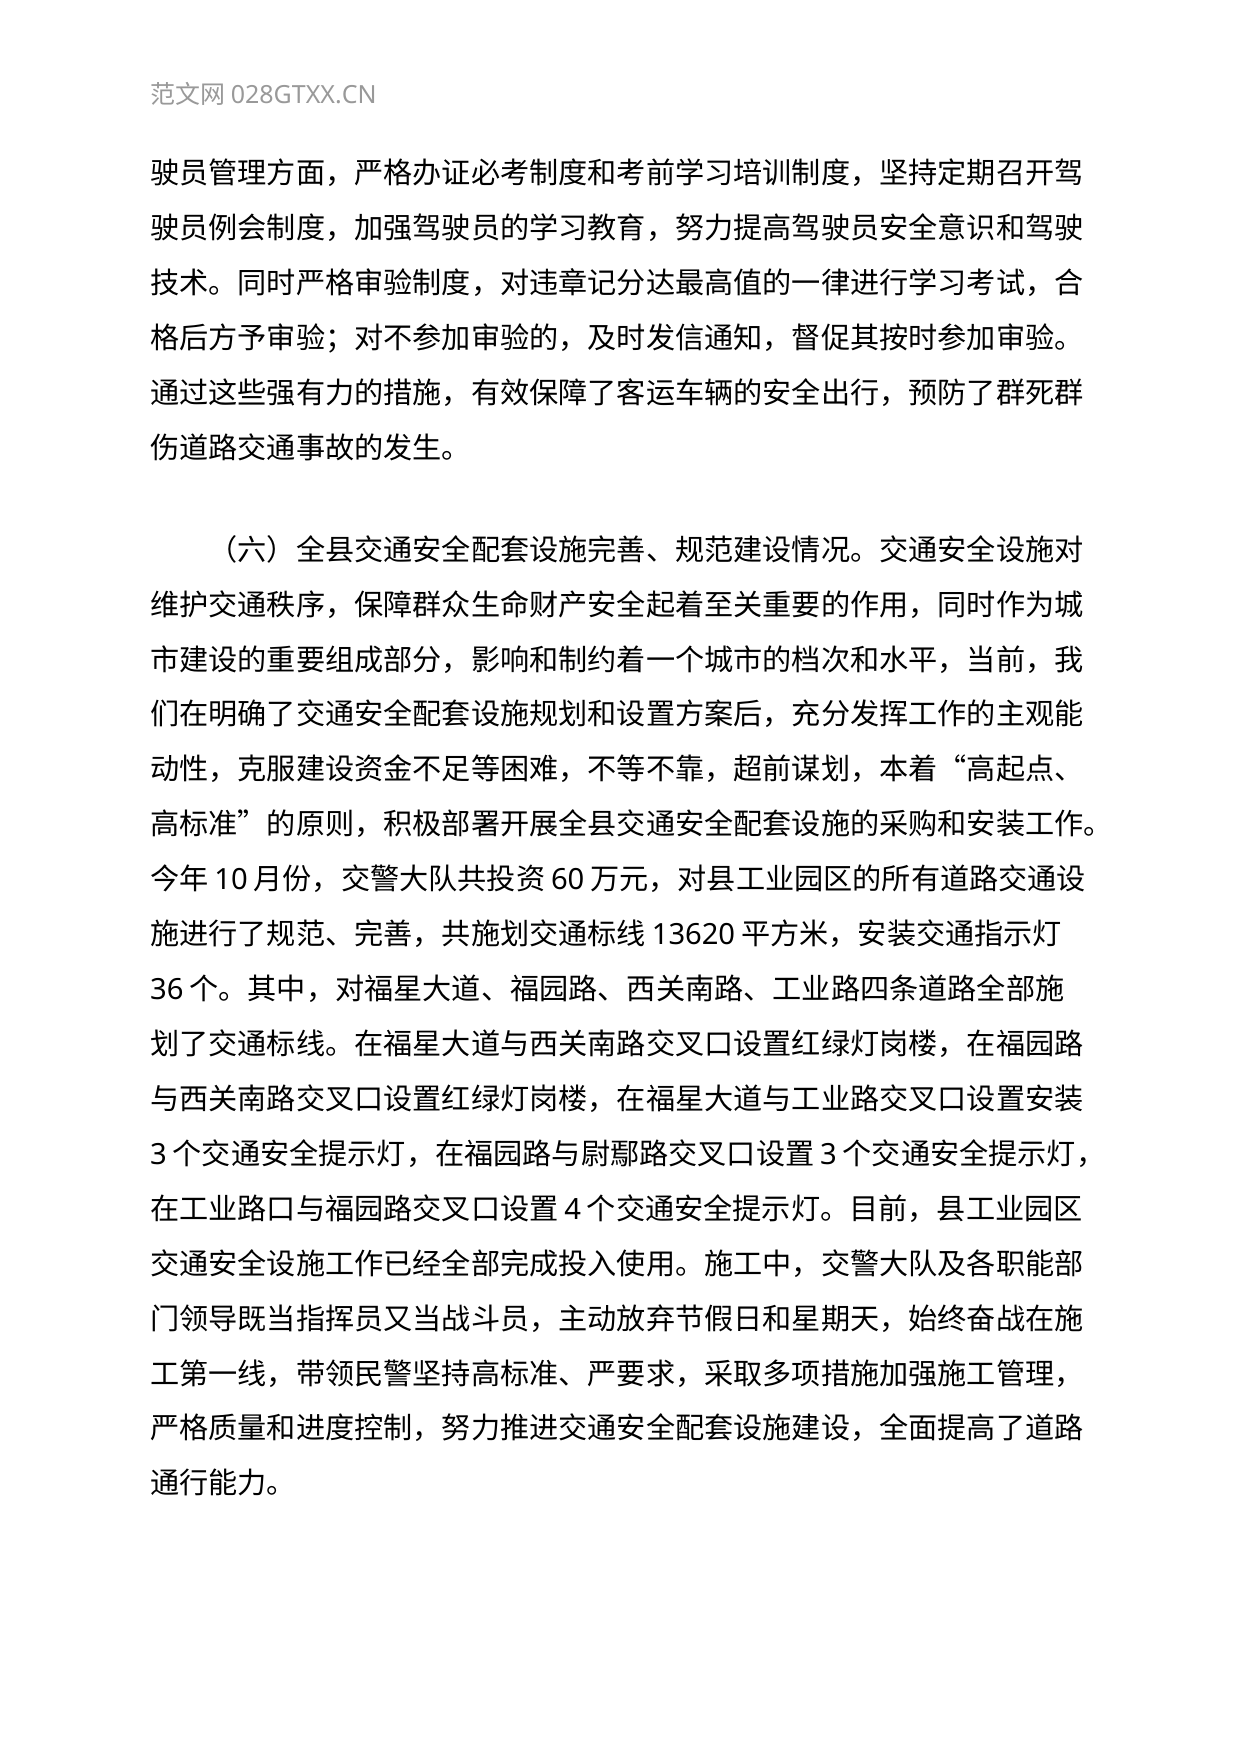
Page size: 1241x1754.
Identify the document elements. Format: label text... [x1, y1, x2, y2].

text （六）全县交通安全配套设施完善、规范建设情况。交通安全设施对维护交通秩序，保障群众生命财产安全起着至关重要的作用，同时作为城市建设的重要组成部分，影响和制约着一个城市的档次和水平，当前，我们在明确了交通安全配套设施规划和设置方案后，充分发挥工作的主观能动性，克服建设资金不足等困难，不等不靠，超前谋划，本着“高起点、高标准”的原则，积极部署开展全县交通安全配套设施的采购和安装工作。今年10月份，交警大队共投资60万元，对县工业园区的所有道路交通设施进行了规范、完善，共施划交通标线13620平方米，安装交通指示灯36个。其中，对福星大道、福园路、西关南路、工业路四条道路全部施划了交通标线。在福星大道与西关南路交叉口设置红绿灯岗楼，在福园路与西关南路交叉口设置红绿灯岗楼，在福星大道与工业路交叉口设置安装3个交通安全提示灯，在福园路与尉鄢路交叉口设置3个交通安全提示灯，在工业路口与福园路交叉口设置4个交通安全提示灯。目前，县工业园区交通安全设施工作已经全部完成投入使用。施工中，交警大队及各职能部门领导既当指挥员又当战斗员，主动放弃节假日和星期天，始终奋战在施工第一线，带领民警坚持高标准、严要求，采取多项措施加强施工管理，严格质量和进度控制，努力推进交通安全配套设施建设，全面提高了道路通行能力。 [150, 526, 1090, 1502]
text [150, 150, 1090, 467]
